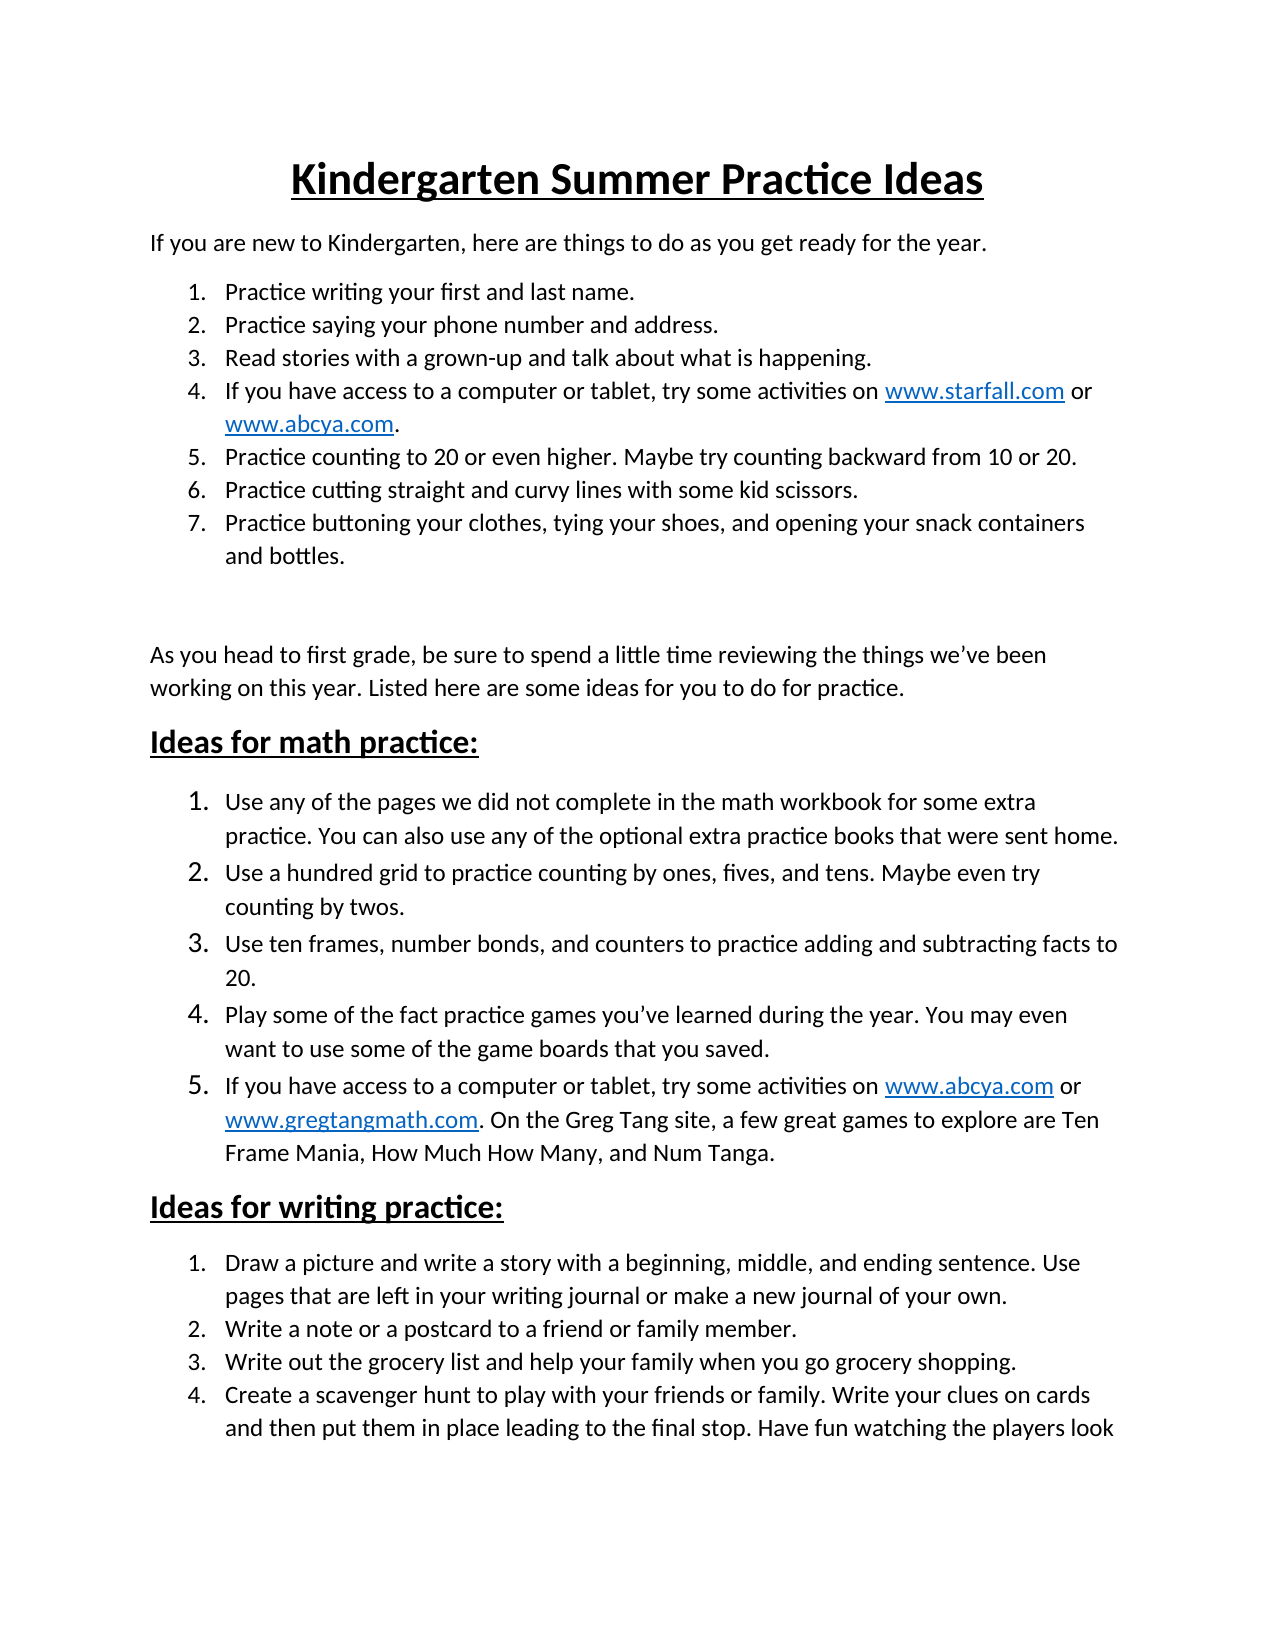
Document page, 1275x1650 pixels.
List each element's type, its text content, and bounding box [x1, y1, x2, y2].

list If you have access to a computer or tablet, try some activities on www.starfall.com or www.abcya.com. [187, 375, 1125, 439]
list Use ten frames, number bonds, and counters to practice adding and subtracting facts to 20. [187, 924, 1125, 993]
list Draw a picture and write a story with a beginning, middle, and ending sentence. Use pages that are left in your writing journal or make a new journal of your own. [187, 1247, 1125, 1311]
text If you are new to Kindergarten, here are things to do as you get ready for the year. [150, 227, 1125, 257]
text Ideas for writing practice: [150, 1186, 1125, 1227]
list Practice buttoning your clothes, tying your shoes, and opening your snack containers and bottles. [187, 507, 1125, 570]
list Use any of the pages we did not complete in the math workbook for some extra practice. You can also use any of the optional extra practice books that were sent home. [187, 782, 1125, 851]
list Read stories with a grown-up and talk about what is happening. [187, 342, 1125, 373]
text Kindergarten Summer Practice Ideas [150, 150, 1125, 206]
list Practice counting to 20 or even higher. Maybe try counting backward from 10 or 20. [187, 441, 1125, 472]
list Practice writing your first and last name. [187, 277, 1125, 307]
list Write out the grocery list and help your family when you go grocery shopping. [187, 1346, 1125, 1376]
list Use a hundred grid to practice counting by ones, fives, and tens. Maybe even try counting by twos. [187, 853, 1125, 922]
list If you have access to a computer or tablet, try some activities on www.abcya.com or www.gregtangmath.com. On the Greg Tang site, a few great games to explore are Ten Frame Mania, How Much How Many, and Num Tanga. [187, 1066, 1125, 1167]
text Ideas for math practice: [150, 722, 1125, 762]
list Play some of the fact practice games you’ve learned during the year. You may even want to use some of the game boards that you saved. [187, 995, 1125, 1063]
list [187, 1379, 1125, 1442]
list Practice cutting straight and curvy lines with some kid scissors. [187, 474, 1125, 504]
list Write a note or a postcard to a friend or family member. [187, 1313, 1125, 1343]
list Practice saying your phone number and address. [187, 309, 1125, 340]
text As you head to first grade, be sure to spend a little time reviewing the things we’ve been working on this year. Listed here are some ideas for you to do for practice. [150, 639, 1125, 702]
